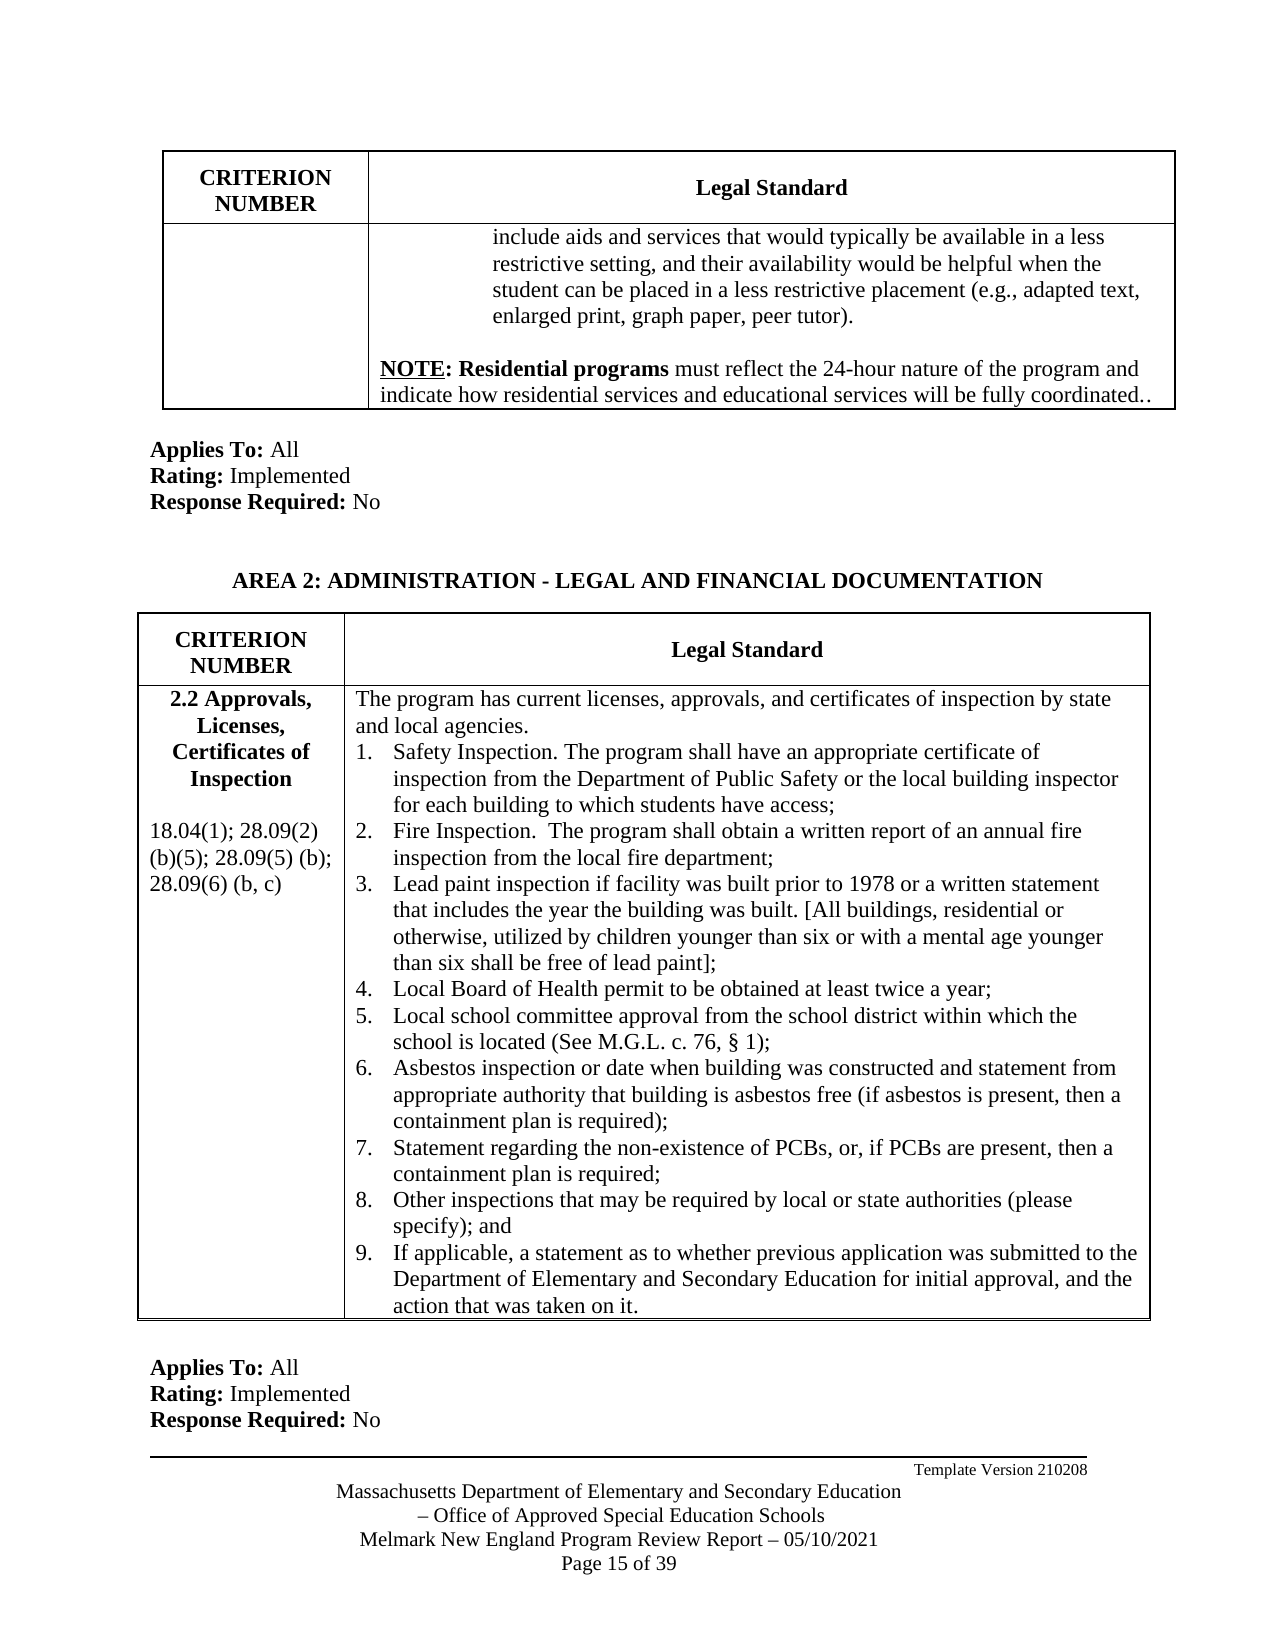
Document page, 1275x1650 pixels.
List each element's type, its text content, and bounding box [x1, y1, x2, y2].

text Applies To: All [150, 436, 1125, 462]
table_cell 2.2 Approvals, Licenses, Certificates of Inspection 18.04(1); 28.09(2)(b)(5); 28.09(5) (b); 28.09(6) (b, c) [139, 686, 344, 1318]
table_header Legal Standard [369, 152, 1174, 223]
text Applies To: All [150, 1354, 1125, 1380]
text Rating: Implemented [150, 462, 1125, 488]
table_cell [369, 224, 1174, 408]
text Response Required: No [150, 1406, 1125, 1433]
table_header CRITERION NUMBER [164, 152, 368, 223]
subtitle AREA 2: ADMINISTRATION - LEGAL AND FINANCIAL DOCUMENTATION [150, 567, 1125, 594]
table_header CRITERION NUMBER [139, 614, 344, 685]
text Rating: Implemented [150, 1380, 1125, 1406]
table_cell The program has current licenses, approvals, and certificates of inspection by state and local agencies. Safety Inspection. The program shall have an appropriate certificate of inspection from the Department of Public Safety or the local building inspector for each building to which students have access; Fire Inspection. The program shall obtain a written report of an annual fire inspection from the local fire department; Lead paint inspection if facility was built prior to 1978 or a written statement that includes the year the building was built. [All buildings, residential or otherwise, utilized by children younger than six or with a mental age younger than six shall be free of lead paint]; Local Board of Health permit to be obtained at least twice a year; Local school committee approval from the school district within which the school is located (See M.G.L. c. 76, § 1); Asbestos inspection or date when building was constructed and statement from appropriate authority that building is asbestos free (if asbestos is present, then a containment plan is required); Statement regarding the non-existence of PCBs, or, if PCBs are present, then a containment plan is required; Other inspections that may be required by local or state authorities (please specify); and If applicable, a statement as to whether previous application was submitted to the Department of Elementary and Secondary Education for initial approval, and the action that was taken on it. [345, 686, 1149, 1318]
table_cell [164, 224, 368, 408]
table_header Legal Standard [345, 614, 1149, 685]
text Response Required: No [150, 488, 1125, 515]
